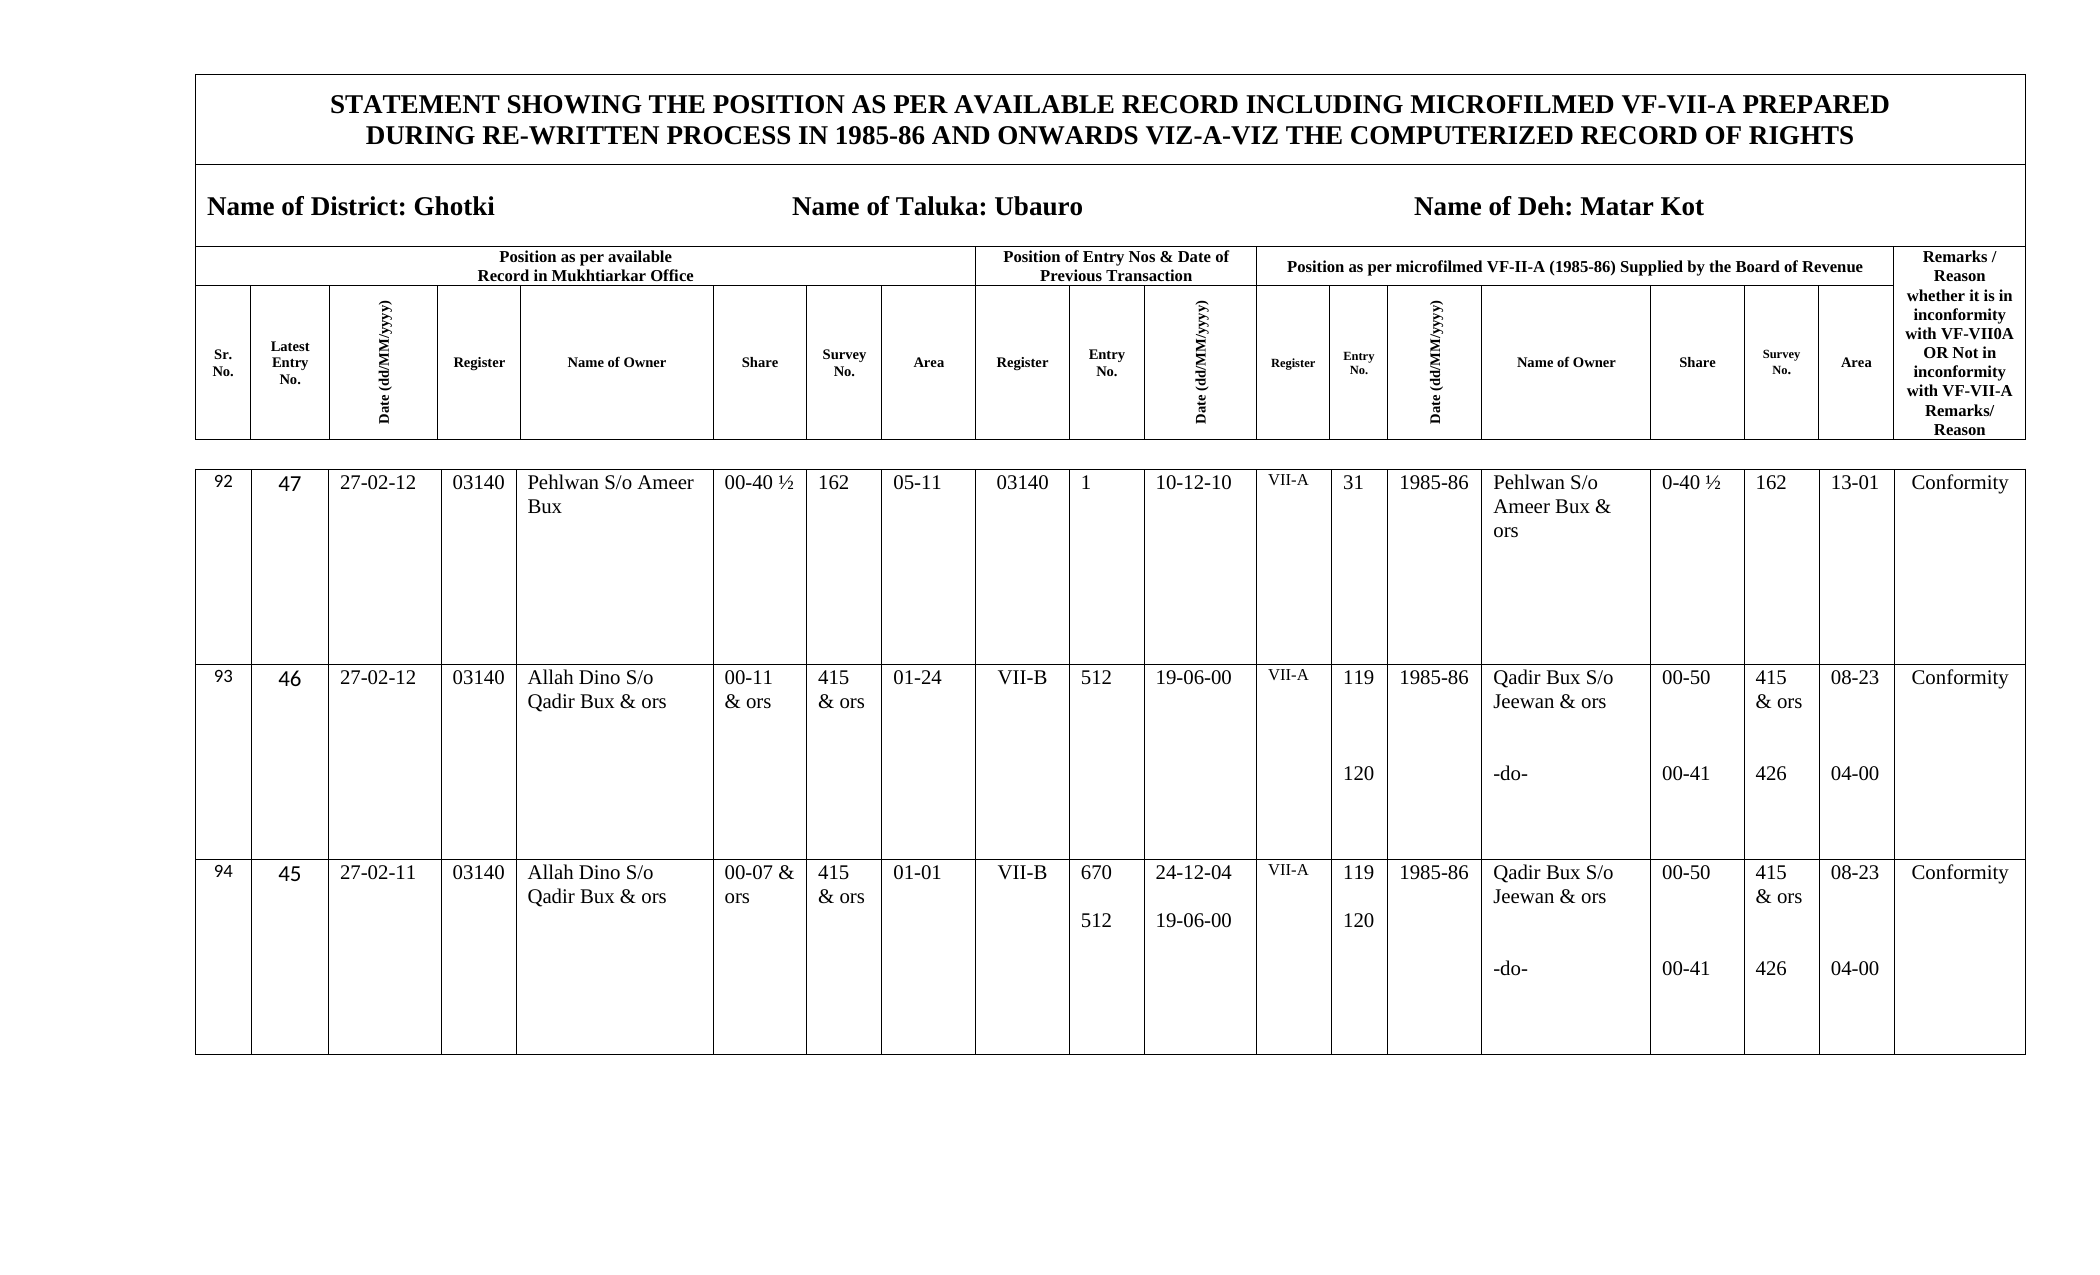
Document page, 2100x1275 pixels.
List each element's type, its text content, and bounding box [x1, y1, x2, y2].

table_cell 415 & ors 426 [1745, 665, 1819, 858]
table_cell Allah Dino S/o Qadir Bux & ors [517, 665, 713, 858]
table_cell 46 [252, 665, 328, 858]
table_cell Conformity [1895, 860, 2025, 1053]
table_cell 08-23 04-00 [1820, 860, 1894, 1053]
table_cell 00-50 00-41 [1651, 665, 1744, 858]
table_cell 03140 [442, 470, 516, 663]
table_cell 00-07 & ors [714, 860, 806, 1053]
table_cell 162 [807, 470, 881, 663]
table_cell 119 120 [1332, 860, 1387, 1053]
table_cell Conformity [1895, 665, 2025, 858]
table_cell 00-11 & ors [714, 665, 806, 858]
table_cell VII-B [976, 665, 1069, 858]
table_cell Conformity [1895, 470, 2025, 663]
table_cell 94 [196, 860, 251, 1053]
table_cell 00-50 00-41 [1651, 860, 1744, 1053]
table_cell 1985-86 [1388, 470, 1481, 663]
table_cell 45 [252, 860, 328, 1053]
table_cell VII-A [1257, 470, 1331, 663]
table_cell 00-40 ½ [714, 470, 806, 663]
table_cell 03140 [442, 665, 516, 858]
table_cell 670 512 [1070, 860, 1144, 1053]
table_cell 27-02-11 [329, 860, 441, 1053]
table_cell 24-12-04 19-06-00 [1145, 860, 1256, 1053]
table_cell 119 120 [1332, 665, 1387, 858]
table_cell 27-02-12 [329, 470, 441, 663]
table_cell 19-06-00 [1145, 665, 1256, 858]
table_cell 0-40 ½ [1651, 470, 1744, 663]
table_cell 1985-86 [1388, 860, 1481, 1053]
table_cell 162 [1745, 470, 1819, 663]
table_cell 512 [1070, 665, 1144, 858]
table_cell 13-01 [1820, 470, 1894, 663]
table_cell Allah Dino S/o Qadir Bux & ors [517, 860, 713, 1053]
table_cell 92 [196, 470, 251, 663]
table_cell 1985-86 [1388, 665, 1481, 858]
table_cell 03140 [442, 860, 516, 1053]
table_cell 1 [1070, 470, 1144, 663]
table_cell 415 & ors [807, 665, 881, 858]
table_cell 05-11 [882, 470, 975, 663]
table_cell 10-12-10 [1145, 470, 1256, 663]
table_cell VII-A [1257, 665, 1331, 858]
table_cell Qadir Bux S/o Jeewan & ors -do- [1482, 860, 1650, 1053]
table_cell 27-02-12 [329, 665, 441, 858]
table_cell 01-01 [882, 860, 975, 1053]
table_cell 31 [1332, 470, 1387, 663]
table_cell VII-B [976, 860, 1069, 1053]
table_cell 415 & ors 426 [1745, 860, 1819, 1053]
table_cell 415 & ors [807, 860, 881, 1053]
table_cell Qadir Bux S/o Jeewan & ors -do- [1482, 665, 1650, 858]
table_cell VII-A [1257, 860, 1331, 1053]
table_cell 93 [196, 665, 251, 858]
table_cell 47 [252, 470, 328, 663]
table_cell 01-24 [882, 665, 975, 858]
table_cell Pehlwan S/o Ameer Bux & ors [1482, 470, 1650, 663]
table_cell 08-23 04-00 [1820, 665, 1894, 858]
table_cell Pehlwan S/o Ameer Bux [517, 470, 713, 663]
table_cell 03140 [976, 470, 1069, 663]
